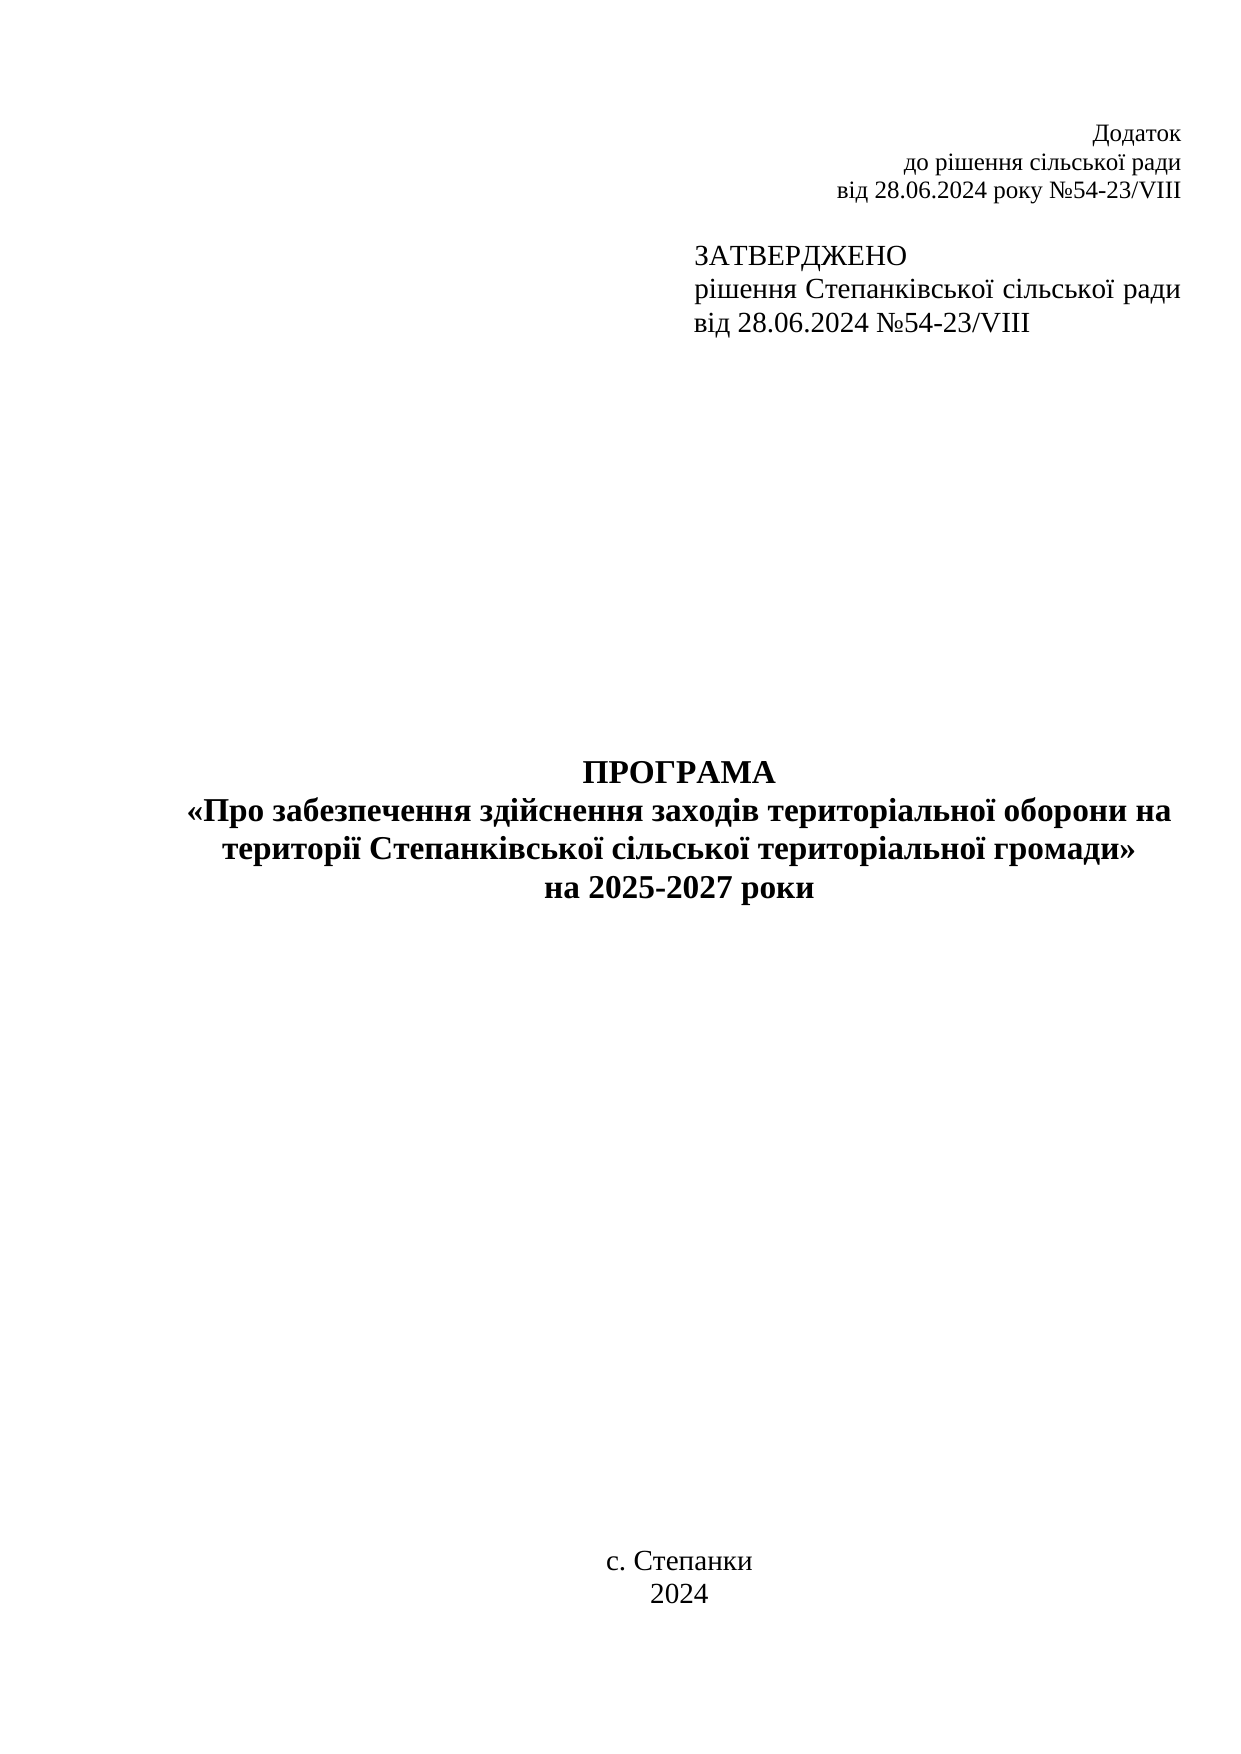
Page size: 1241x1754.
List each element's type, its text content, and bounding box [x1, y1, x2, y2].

text до рішення сільської ради [693, 147, 1181, 176]
text рішення Степанківської сільської ради від 28.06.2024 №54-23/VІІІ [693, 271, 1181, 338]
text «Про забезпечення здійснення заходів територіальної оборони на території Степанківської сільської територіальної громади» на 2025-2027 роки [177, 790, 1181, 905]
text Додаток [620, 118, 1181, 147]
text ЗАТВЕРДЖЕНО [693, 238, 1181, 271]
text с. Степанки [177, 1543, 1181, 1576]
text від 28.06.2024 року №54-23/VІІІ [251, 176, 1181, 204]
text 2024 [177, 1576, 1181, 1610]
text ПРОГРАМА [177, 752, 1181, 790]
